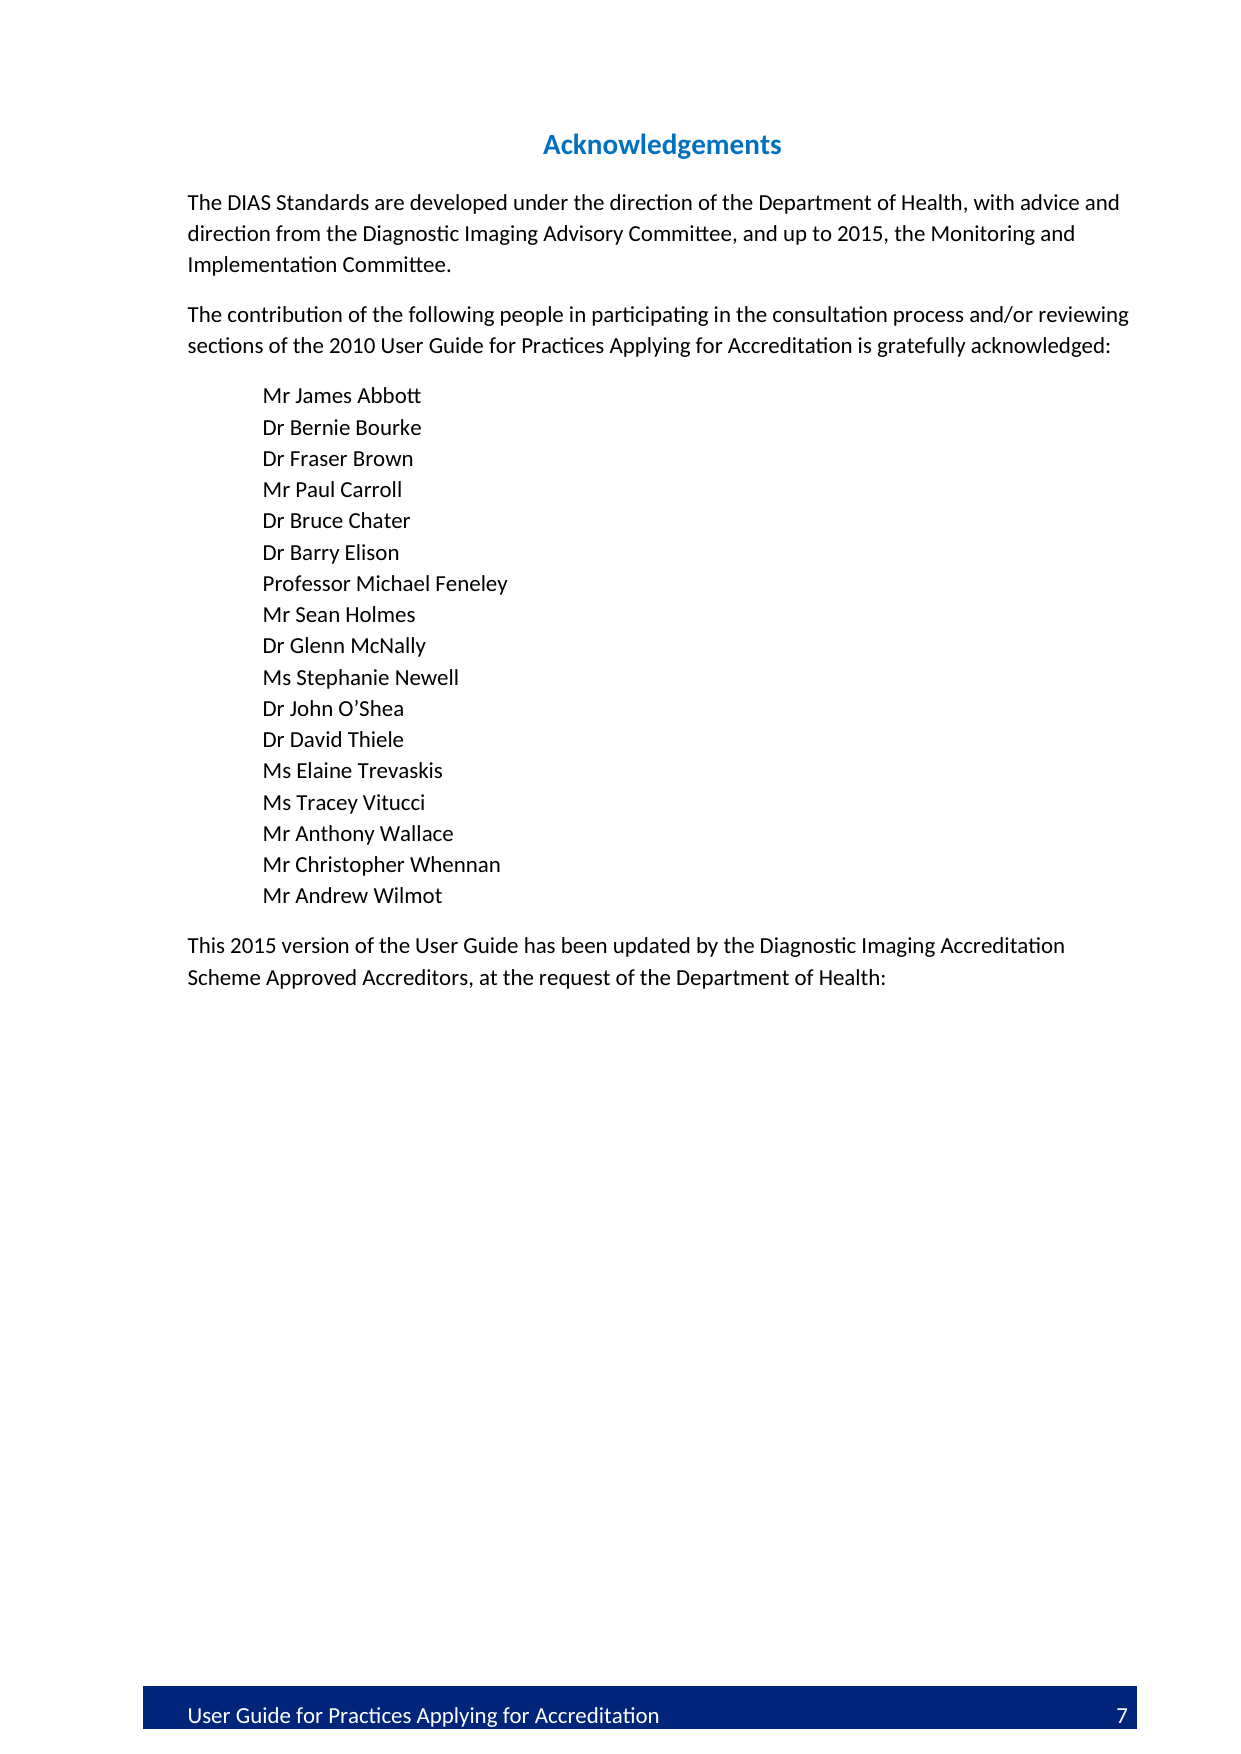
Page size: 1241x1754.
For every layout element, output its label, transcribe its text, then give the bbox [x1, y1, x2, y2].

list Professor Michael Feneley [262, 566, 1137, 597]
list Dr Barry Elison [262, 535, 1137, 566]
list Ms Tracey Vitucci [262, 785, 1137, 816]
text The DIAS Standards are developed under the direction of the Department of Health, with advice and direction from the Diagnostic Imaging Advisory Committee, and up to 2015, the Monitoring and Implementation Committee. [187, 185, 1137, 279]
list Mr Paul Carroll [262, 472, 1137, 504]
list Dr Glenn McNally [262, 629, 1137, 660]
list Dr Fraser Brown [262, 441, 1137, 472]
list Mr Sean Holmes [262, 597, 1137, 629]
text This 2015 version of the User Guide has been updated by the Diagnostic Imaging Accreditation Scheme Approved Accreditors, at the request of the Department of Health: [187, 929, 1137, 991]
list Dr Bernie Bourke [262, 410, 1137, 441]
list Mr James Abbott [262, 379, 1137, 410]
list Dr David Thiele [262, 722, 1137, 754]
list Ms Stephanie Newell [262, 660, 1137, 691]
text The contribution of the following people in participating in the consultation process and/or reviewing sections of the 2010 User Guide for Practices Applying for Accreditation is gratefully acknowledged: [187, 297, 1137, 360]
subtitle Acknowledgements [187, 131, 1137, 160]
list Mr Andrew Wilmot [262, 879, 1137, 910]
list Dr Bruce Chater [262, 504, 1137, 535]
list Mr Christopher Whennan [262, 847, 1137, 879]
list Dr John O’Shea [262, 691, 1137, 722]
list Mr Anthony Wallace [262, 816, 1137, 847]
list Ms Elaine Trevaskis [262, 754, 1137, 785]
